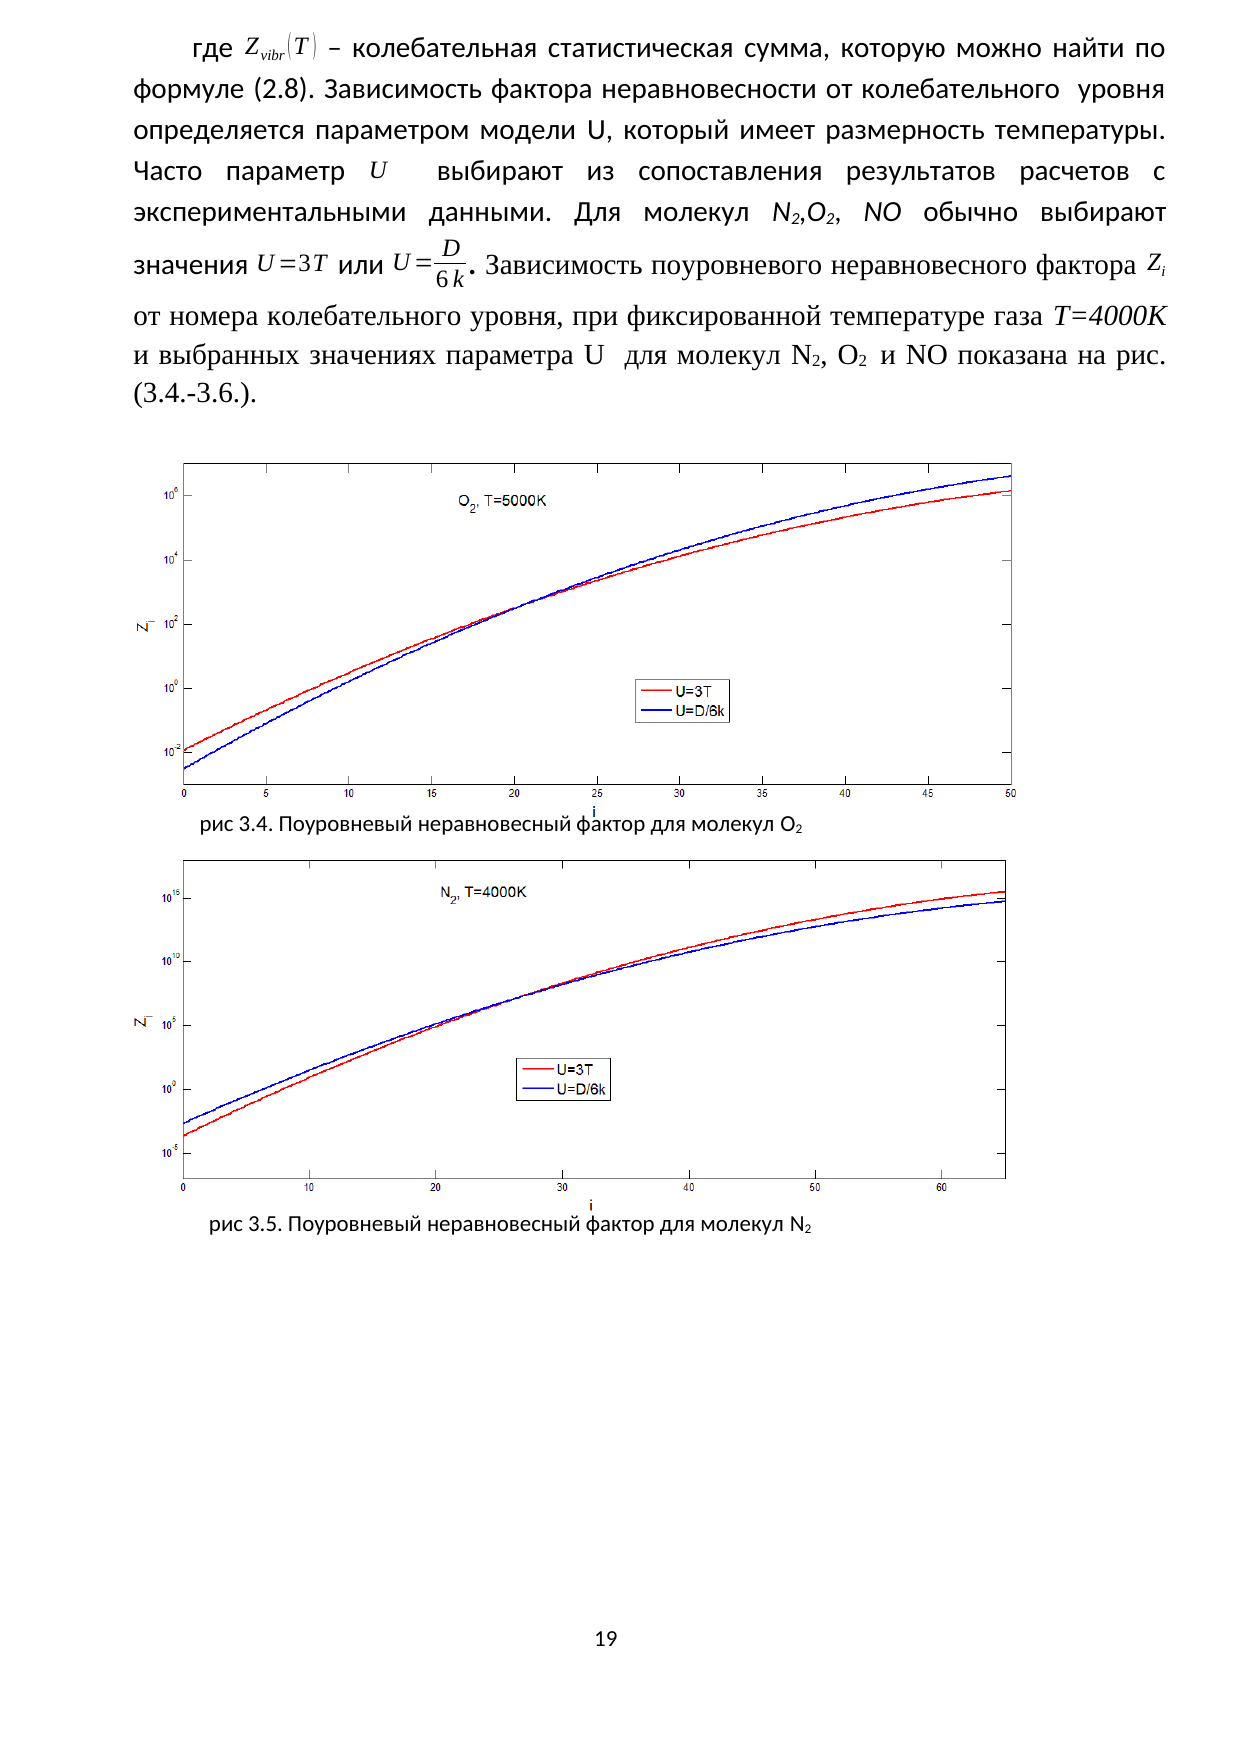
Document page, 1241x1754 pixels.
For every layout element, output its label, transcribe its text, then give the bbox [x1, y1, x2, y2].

picture [44, 434, 1112, 827]
picture [282, 818, 289, 827]
picture [44, 831, 1106, 1221]
text где – колебательная статистическая сумма, которую можно найти по формуле (2.8). Зависимость фактора неравновесности от колебательного уровня определяется параметром модели U, который имеет размерность температуры. Часто параметр выбирают из сопоставления результатов расчетов с экспериментальными данными. Для молекул N2,O2, NO обычно выбирают значения или . Зависимость поуровневого неравновесного фактора от номера колебательного уровня, при фиксированной температуре газа T=4000К и выбранных значениях параметра U для молекул N2, O2 и NO показана на рис.(3.4.-3.6.). [133, 29, 1167, 409]
picture [783, 818, 792, 827]
